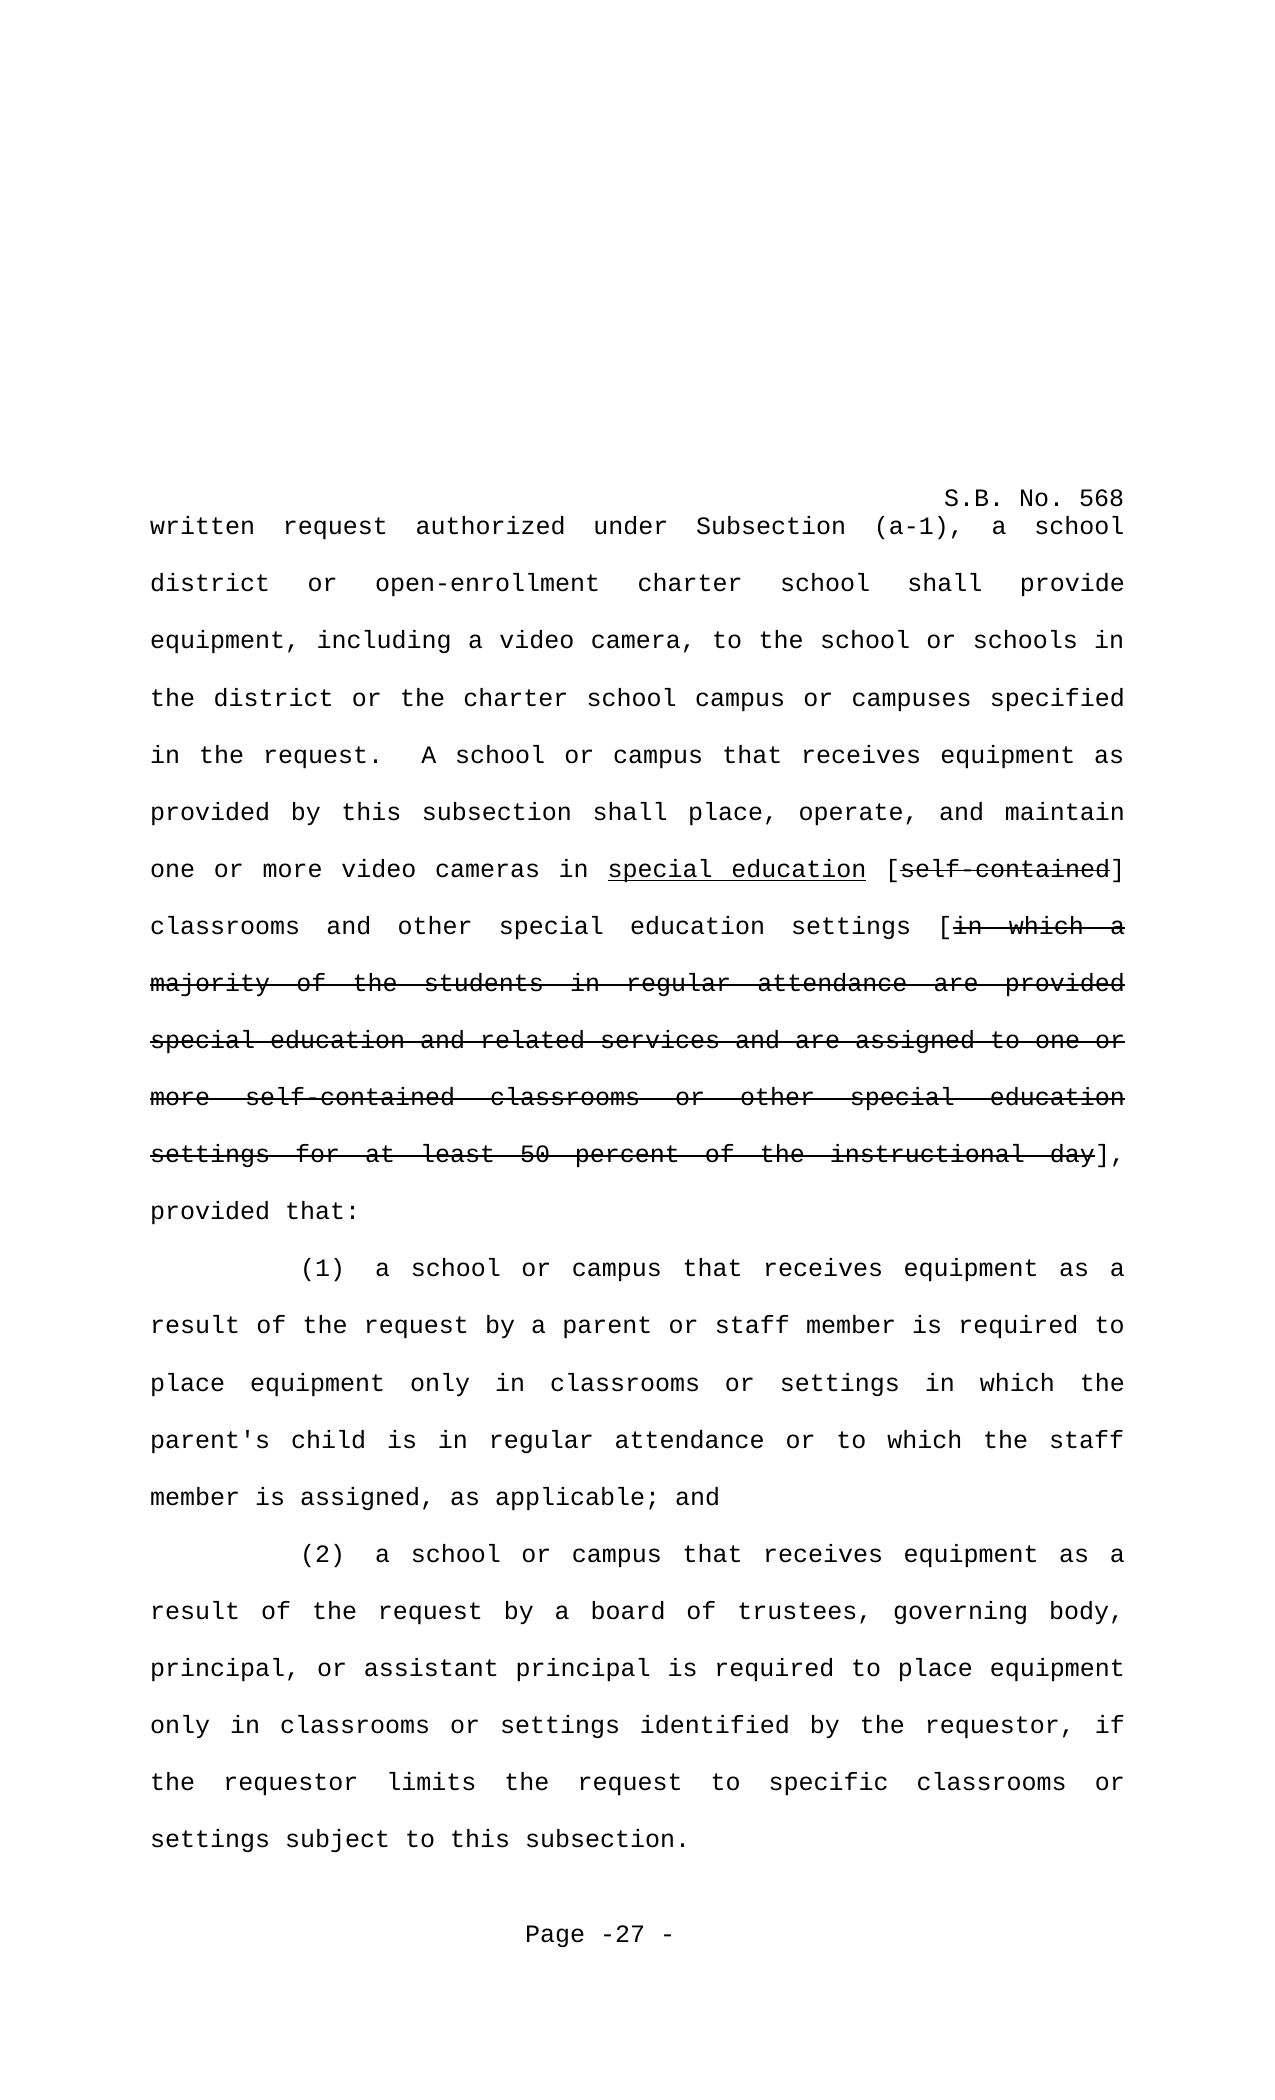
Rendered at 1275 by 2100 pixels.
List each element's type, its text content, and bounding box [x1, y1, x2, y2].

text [150, 514, 1125, 984]
text (2) a school or campus that receives equipment as a result of the request by a board of trustees, governing body, principal, or assistant principal is required to place equipment only in classrooms or settings identified by the requestor, if the requestor limits the request to specific classrooms or settings subject to this subsection. [150, 1541, 1125, 1855]
text (1) a school or campus that receives equipment as a result of the request by a parent or staff member is required to place equipment only in classrooms or settings in which the parent's child is in regular attendance or to which the staff member is assigned, as applicable; and [150, 1256, 1125, 1513]
